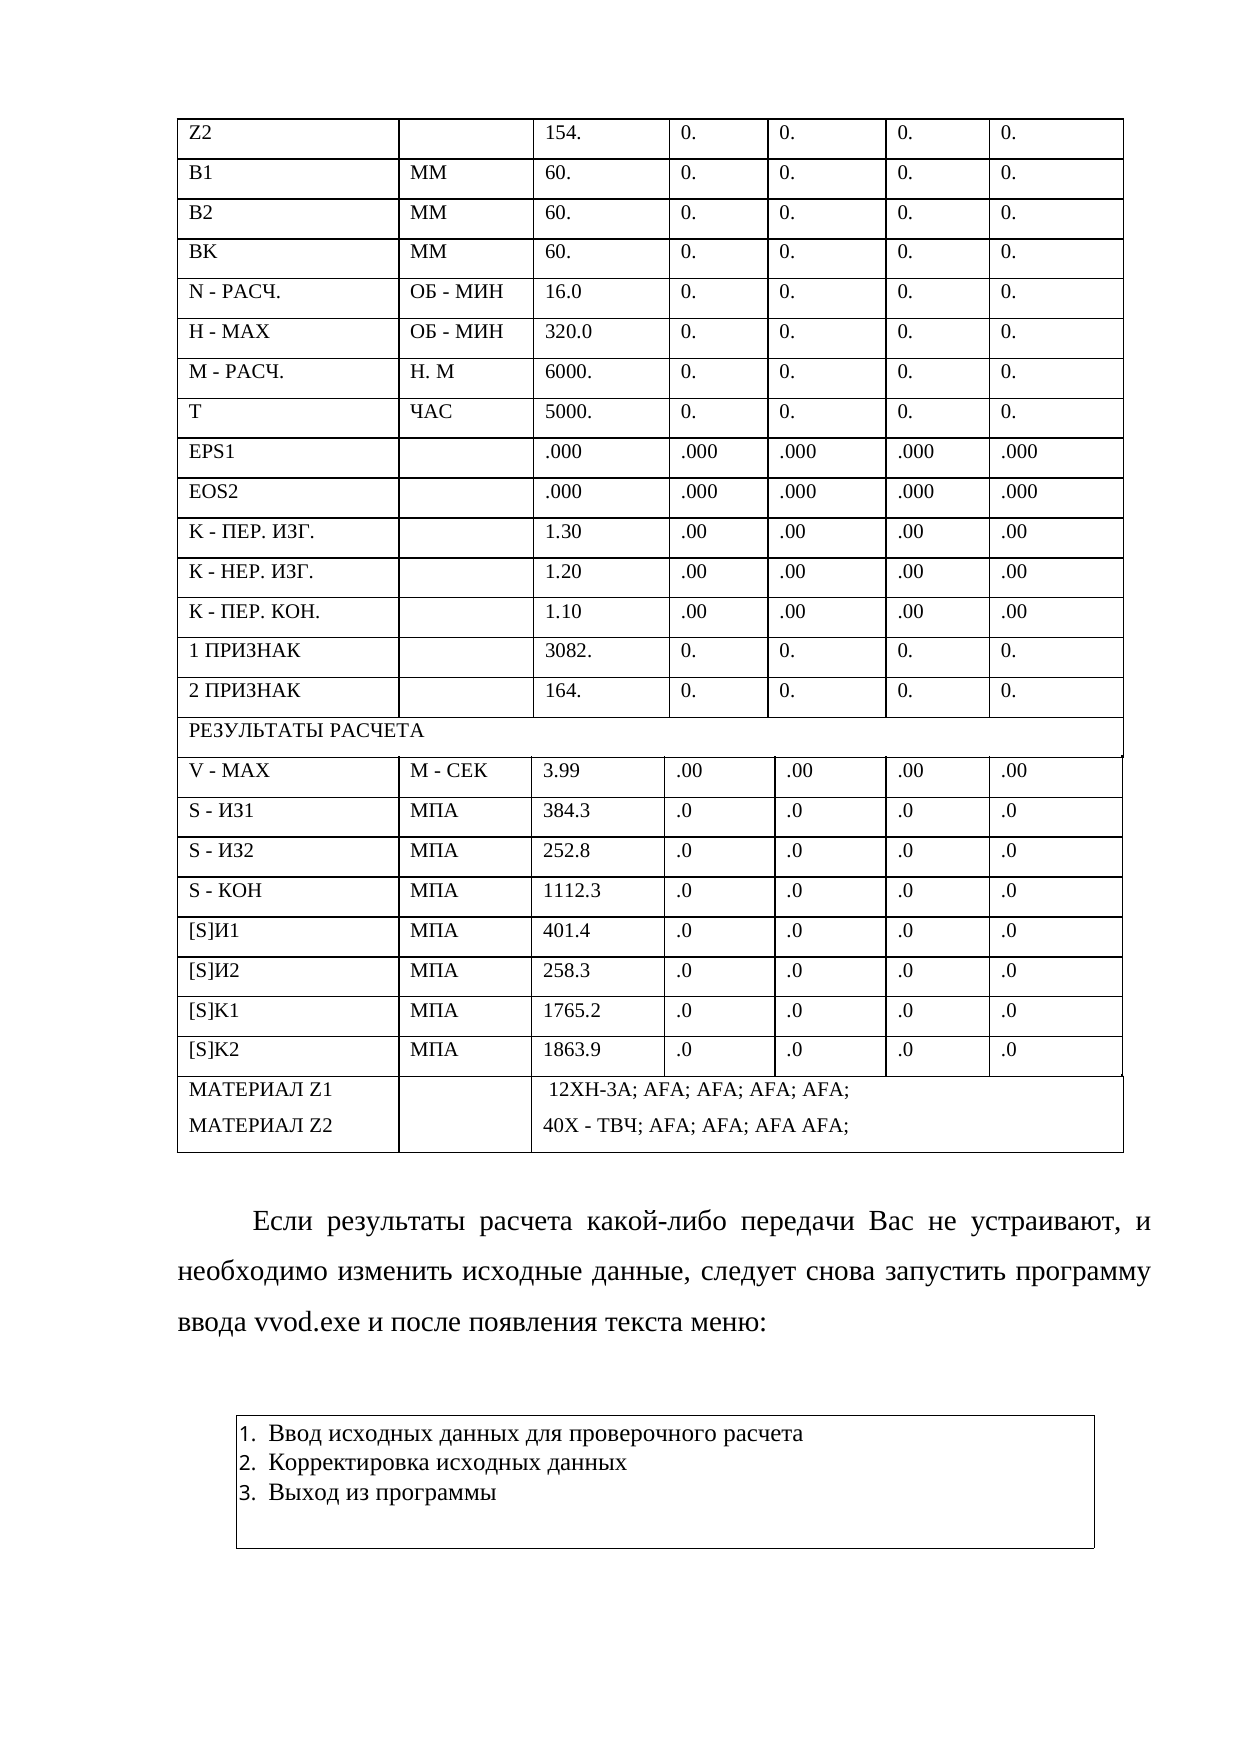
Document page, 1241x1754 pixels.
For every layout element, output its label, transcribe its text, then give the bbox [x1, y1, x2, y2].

table_cell 2 ПРИЗНАК [178, 678, 398, 717]
table_cell 60. [534, 240, 669, 278]
text Если результаты расчета какой-либо передачи Вас не устраивают, и необходимо изменить исходные данные, следует снова запустить программу ввода vvod.exe и после появления текста меню: [177, 1203, 1152, 1338]
table_cell .0 [776, 958, 885, 996]
table_cell К - ПЕР. КОН. [178, 598, 398, 637]
table_cell .0 [990, 958, 1122, 996]
table_cell 0. [769, 200, 885, 238]
table_cell B1 [178, 160, 398, 198]
table_cell .0 [776, 1037, 885, 1076]
table_cell 258.3 [532, 958, 664, 996]
table_cell .000 [670, 439, 767, 477]
table_cell EPS1 [178, 439, 398, 477]
table_cell 1112.3 [532, 878, 664, 916]
table_cell 320.0 [534, 319, 669, 357]
table_cell .0 [990, 878, 1122, 916]
table_cell .0 [665, 1037, 774, 1076]
table_cell 0. [769, 399, 885, 437]
table_cell .0 [887, 1037, 989, 1076]
table_cell .0 [665, 798, 774, 836]
table_cell EOS2 [178, 479, 398, 517]
table_cell 0. [670, 319, 767, 357]
table_cell 12XH-3A; AFA; AFA; AFA; AFA; 40X - ТВЧ; AFA; AFA; AFA AFA; [532, 1077, 1123, 1152]
table_cell .00 [887, 598, 989, 637]
table_cell ММ [400, 200, 533, 238]
table_cell .0 [887, 798, 989, 836]
table_cell 0. [990, 359, 1123, 397]
table_cell МАТЕРИАЛ Z1 МАТЕРИАЛ Z2 [178, 1077, 398, 1152]
table_cell 60. [534, 160, 669, 198]
table_cell [400, 1077, 531, 1152]
table_cell 1.20 [534, 559, 669, 597]
table_cell .0 [665, 997, 774, 1036]
table_cell 60. [534, 200, 669, 238]
table_cell 0. [769, 638, 885, 677]
table_cell 0. [990, 279, 1123, 318]
table_cell [400, 678, 533, 717]
table_cell .000 [990, 479, 1123, 517]
table_cell 0. [887, 359, 989, 397]
table_cell K - ПЕР. ИЗГ. [178, 519, 398, 557]
table_cell [S]K1 [178, 997, 398, 1036]
table_cell 1 ПРИЗНАК [178, 638, 398, 677]
table_cell [400, 519, 533, 557]
table_cell МПА [400, 1037, 531, 1076]
table_cell .0 [665, 918, 774, 956]
table_cell BK [178, 240, 398, 278]
table_cell .0 [776, 798, 885, 836]
table_cell .00 [665, 758, 774, 796]
table_cell 0. [769, 240, 885, 278]
table_cell 0. [887, 638, 989, 677]
table_cell 0. [990, 399, 1123, 437]
table_cell .000 [769, 479, 885, 517]
table_cell МПА [400, 958, 531, 996]
table_cell .0 [887, 958, 989, 996]
table_cell .0 [665, 838, 774, 876]
table_cell 1.10 [534, 598, 669, 637]
table_cell [400, 439, 533, 477]
table_cell .000 [670, 479, 767, 517]
table_cell 0. [887, 399, 989, 437]
table_cell 0. [670, 200, 767, 238]
table_cell .00 [887, 559, 989, 597]
table_cell .000 [990, 439, 1123, 477]
table_cell 401.4 [532, 918, 664, 956]
table_cell [400, 479, 533, 517]
table_cell .000 [769, 439, 885, 477]
table_cell М - СЕК [400, 758, 531, 796]
table_cell .0 [665, 958, 774, 996]
table_cell 0. [670, 399, 767, 437]
table_cell МПА [400, 878, 531, 916]
table_cell 0. [769, 160, 885, 198]
table_cell 1.30 [534, 519, 669, 557]
table_cell ОБ - МИН [400, 279, 533, 318]
table_cell 0. [887, 160, 989, 198]
table_cell 0. [769, 319, 885, 357]
table_cell .0 [887, 878, 989, 916]
table_cell [400, 638, 533, 677]
table_cell .0 [887, 997, 989, 1036]
table_cell .0 [665, 878, 774, 916]
table_cell N - РАСЧ. [178, 279, 398, 318]
table_cell 0. [887, 120, 989, 158]
table_cell 154. [534, 120, 669, 158]
table_cell .00 [990, 559, 1123, 597]
table_cell .0 [776, 878, 885, 916]
table_cell .00 [670, 559, 767, 597]
table_cell M - РАСЧ. [178, 359, 398, 397]
table_cell .0 [887, 918, 989, 956]
table_cell 384.3 [532, 798, 664, 836]
table_cell .0 [887, 838, 989, 876]
table_cell .00 [776, 758, 885, 796]
table_cell 0. [769, 678, 885, 717]
table_cell .0 [990, 798, 1122, 836]
table_cell .000 [887, 439, 989, 477]
table_cell 0. [769, 359, 885, 397]
table_cell .000 [534, 479, 669, 517]
table_cell 0. [670, 160, 767, 198]
table_cell 0. [990, 240, 1123, 278]
table_cell 5000. [534, 399, 669, 437]
table_cell 0. [887, 319, 989, 357]
table_cell .00 [990, 598, 1123, 637]
table_cell 0. [887, 678, 989, 717]
table_cell ЧАС [400, 399, 533, 437]
table_cell 164. [534, 678, 669, 717]
table_cell Z2 [178, 120, 398, 158]
table_cell 3082. [534, 638, 669, 677]
table_cell V - MAX [178, 758, 398, 796]
table_cell .00 [990, 519, 1123, 557]
table_cell 0. [670, 279, 767, 318]
table_cell ММ [400, 160, 533, 198]
table_cell 6000. [534, 359, 669, 397]
table_cell .0 [776, 838, 885, 876]
table_cell .00 [769, 559, 885, 597]
table_cell [400, 598, 533, 637]
table_cell .00 [670, 598, 767, 637]
table_cell РЕЗУЛЬТАТЫ РАСЧЕТА [178, 718, 1123, 756]
table_cell [S]K2 [178, 1037, 398, 1076]
table_cell 0. [769, 120, 885, 158]
table_cell 0. [670, 678, 767, 717]
table_cell 0. [670, 638, 767, 677]
table_cell .00 [670, 519, 767, 557]
table_cell .00 [887, 758, 989, 796]
table_cell .0 [990, 997, 1122, 1036]
table_cell МПА [400, 918, 531, 956]
table_cell 0. [990, 200, 1123, 238]
table_cell S - ИЗ1 [178, 798, 398, 836]
table_cell 0. [887, 240, 989, 278]
table_cell T [178, 399, 398, 437]
table_cell 0. [990, 160, 1123, 198]
table_cell 1765.2 [532, 997, 664, 1036]
table_cell [S]И1 [178, 918, 398, 956]
table_cell 0. [769, 279, 885, 318]
table_cell 0. [990, 678, 1123, 717]
table_cell .00 [990, 758, 1122, 796]
table_cell ОБ - МИН [400, 319, 533, 357]
table_cell МПА [400, 838, 531, 876]
table_cell .0 [776, 997, 885, 1036]
table_cell 0. [990, 638, 1123, 677]
table_cell H - MAX [178, 319, 398, 357]
table_cell 0. [670, 120, 767, 158]
table_cell S - ИЗ2 [178, 838, 398, 876]
table_cell Н. М [400, 359, 533, 397]
table_cell .000 [887, 479, 989, 517]
table_cell .0 [776, 918, 885, 956]
table_cell 0. [670, 240, 767, 278]
table_cell S - КОН [178, 878, 398, 916]
table_cell 16.0 [534, 279, 669, 318]
table_cell [400, 120, 533, 158]
table_cell .0 [990, 1037, 1122, 1076]
table_cell .00 [769, 519, 885, 557]
table_cell ММ [400, 240, 533, 278]
table_cell МПА [400, 798, 531, 836]
table_cell .0 [990, 918, 1122, 956]
table_cell 0. [990, 120, 1123, 158]
table_cell .000 [534, 439, 669, 477]
table_cell МПА [400, 997, 531, 1036]
table_cell .0 [990, 838, 1122, 876]
table_cell 0. [887, 279, 989, 318]
table_cell 0. [670, 359, 767, 397]
table_cell 252.8 [532, 838, 664, 876]
table_cell [400, 559, 533, 597]
table_cell [S]И2 [178, 958, 398, 996]
table_cell 0. [887, 200, 989, 238]
table_cell 0. [990, 319, 1123, 357]
table_cell B2 [178, 200, 398, 238]
table_cell 3.99 [532, 758, 664, 796]
table_cell .00 [887, 519, 989, 557]
table_cell 1863.9 [532, 1037, 664, 1076]
table_cell .00 [769, 598, 885, 637]
table_cell К - НЕР. ИЗГ. [178, 559, 398, 597]
